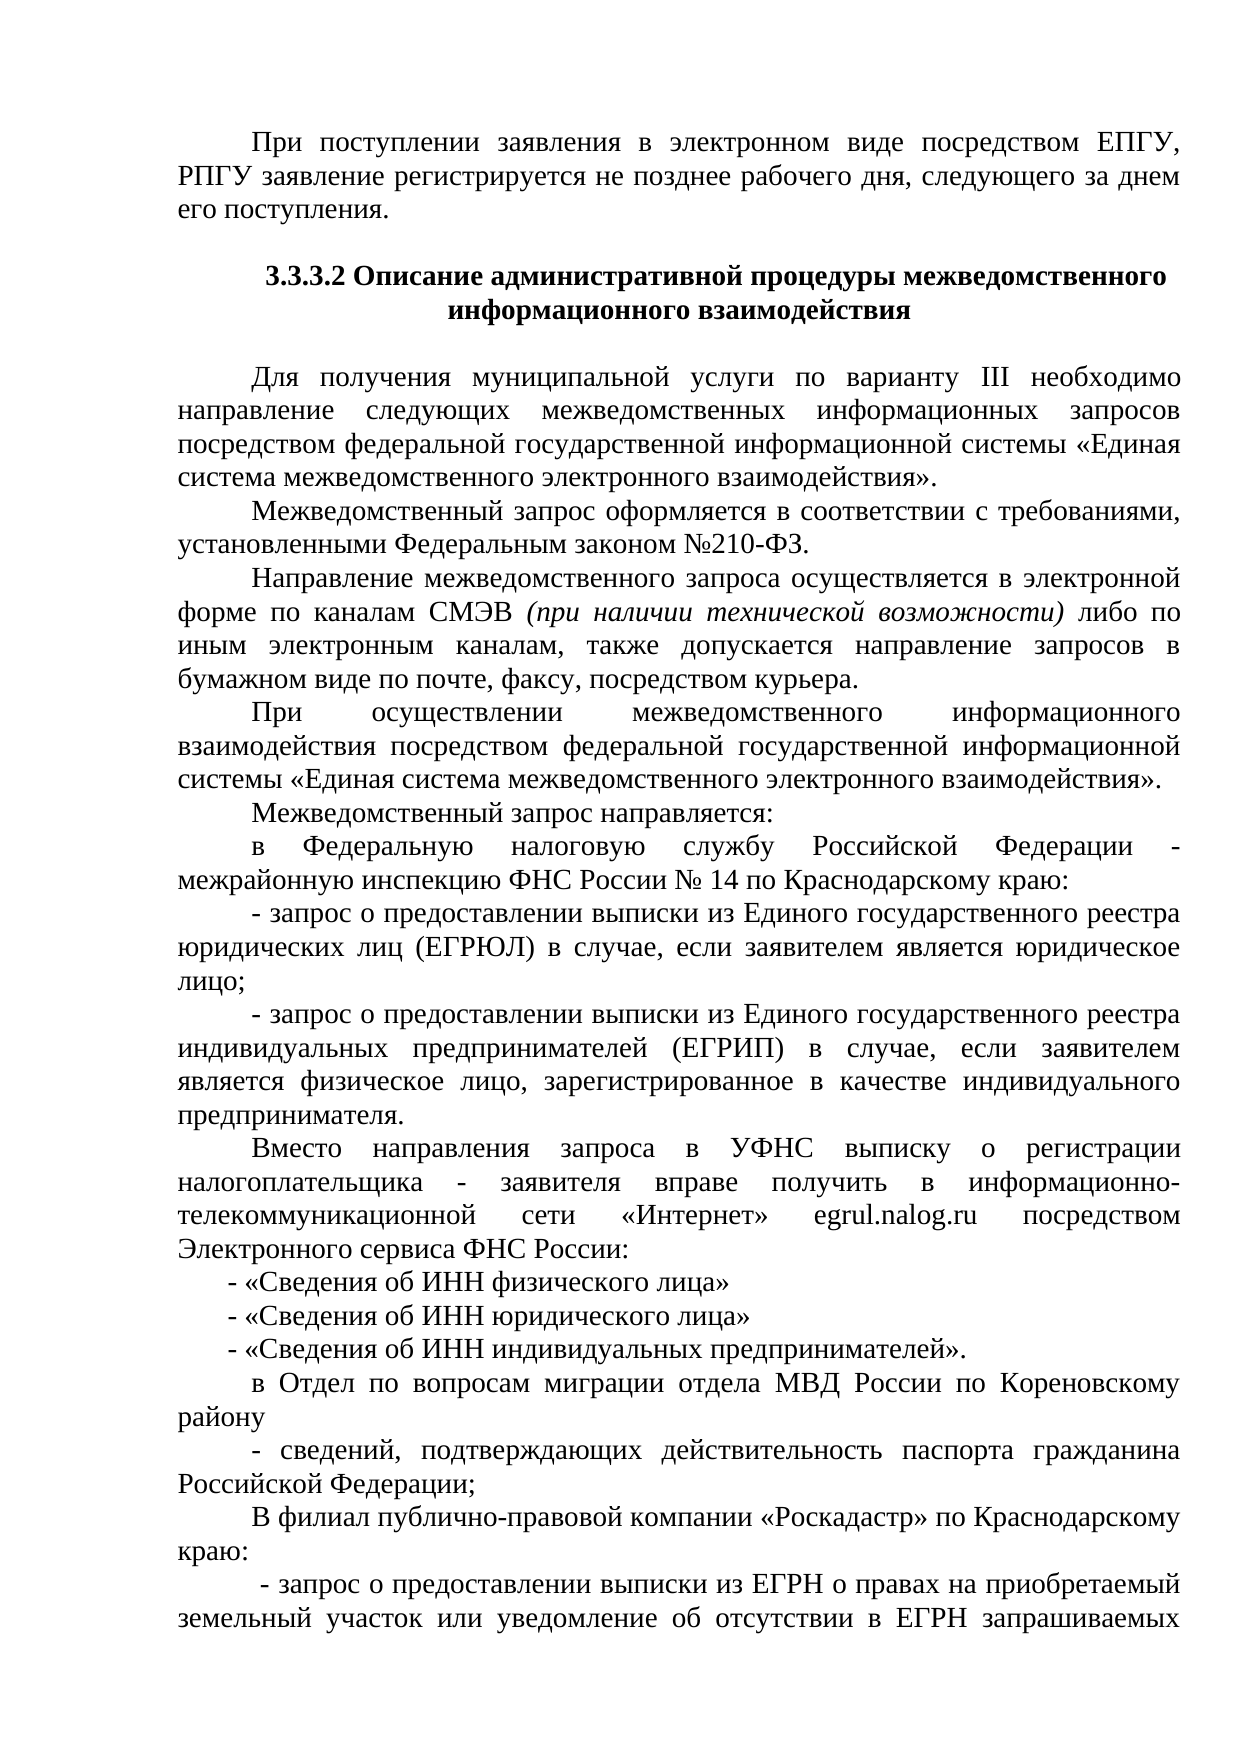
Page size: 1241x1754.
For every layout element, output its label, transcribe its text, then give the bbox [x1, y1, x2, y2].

title в Отдел по вопросам миграции отдела МВД России по Кореновскому району [177, 1365, 1181, 1432]
title - запрос о предоставлении выписки из Единого государственного реестра индивидуальных предпринимателей (ЕГРИП) в случае, если заявителем является физическое лицо, зарегистрированное в качестве индивидуального предпринимателя. [177, 996, 1181, 1130]
text - «Сведения об ИНН индивидуальных предпринимателей». [177, 1332, 1181, 1365]
text 3.3.3.2 Описание административной процедуры межведомственного информационного взаимодействия [177, 258, 1181, 325]
title - запрос о предоставлении выписки из Единого государственного реестра юридических лиц (ЕГРЮЛ) в случае, если заявителем является юридическое лицо; [177, 896, 1181, 996]
text При осуществлении межведомственного информационного взаимодействия посредством федеральной государственной информационной системы «Единая система межведомственного электронного взаимодействия». [177, 694, 1181, 795]
title в Федеральную налоговую службу Российской Федерации - межрайонную инспекцию ФНС России № 14 по Краснодарскому краю: [177, 828, 1181, 896]
text При поступлении заявления в электронном виде посредством ЕПГУ, РПГУ заявление регистрируется не позднее рабочего дня, следующего за днем его поступления. [177, 124, 1181, 225]
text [177, 1566, 1181, 1633]
title - сведений, подтверждающих действительность паспорта гражданина Российской Федерации; [177, 1432, 1181, 1499]
title Вместо направления запроса в УФНС выписку о регистрации налогоплательщика - заявителя вправе получить в информационно-телекоммуникационной сети «Интернет» egrul.nalog.ru посредством Электронного сервиса ФНС России: [177, 1130, 1181, 1264]
text Для получения муниципальной услуги по варианту III необходимо направление следующих межведомственных информационных запросов посредством федеральной государственной информационной системы «Единая система межведомственного электронного взаимодействия». [177, 359, 1181, 493]
text В филиал публично-правовой компании «Роскадастр» по Краснодарскому краю: [177, 1499, 1181, 1566]
text Межведомственный запрос направляется: [177, 795, 1181, 828]
text - «Сведения об ИНН юридического лица» [177, 1298, 1181, 1332]
text Межведомственный запрос оформляется в соответствии с требованиями, установленными Федеральным законом №210-ФЗ. [177, 493, 1181, 560]
text Направление межведомственного запроса осуществляется в электронной форме по каналам СМЭВ (при наличии технической возможности) либо по иным электронным каналам, также допускается направление запросов в бумажном виде по почте, факсу, посредством курьера. [177, 560, 1181, 694]
text - «Сведения об ИНН физического лица» [177, 1264, 1181, 1298]
